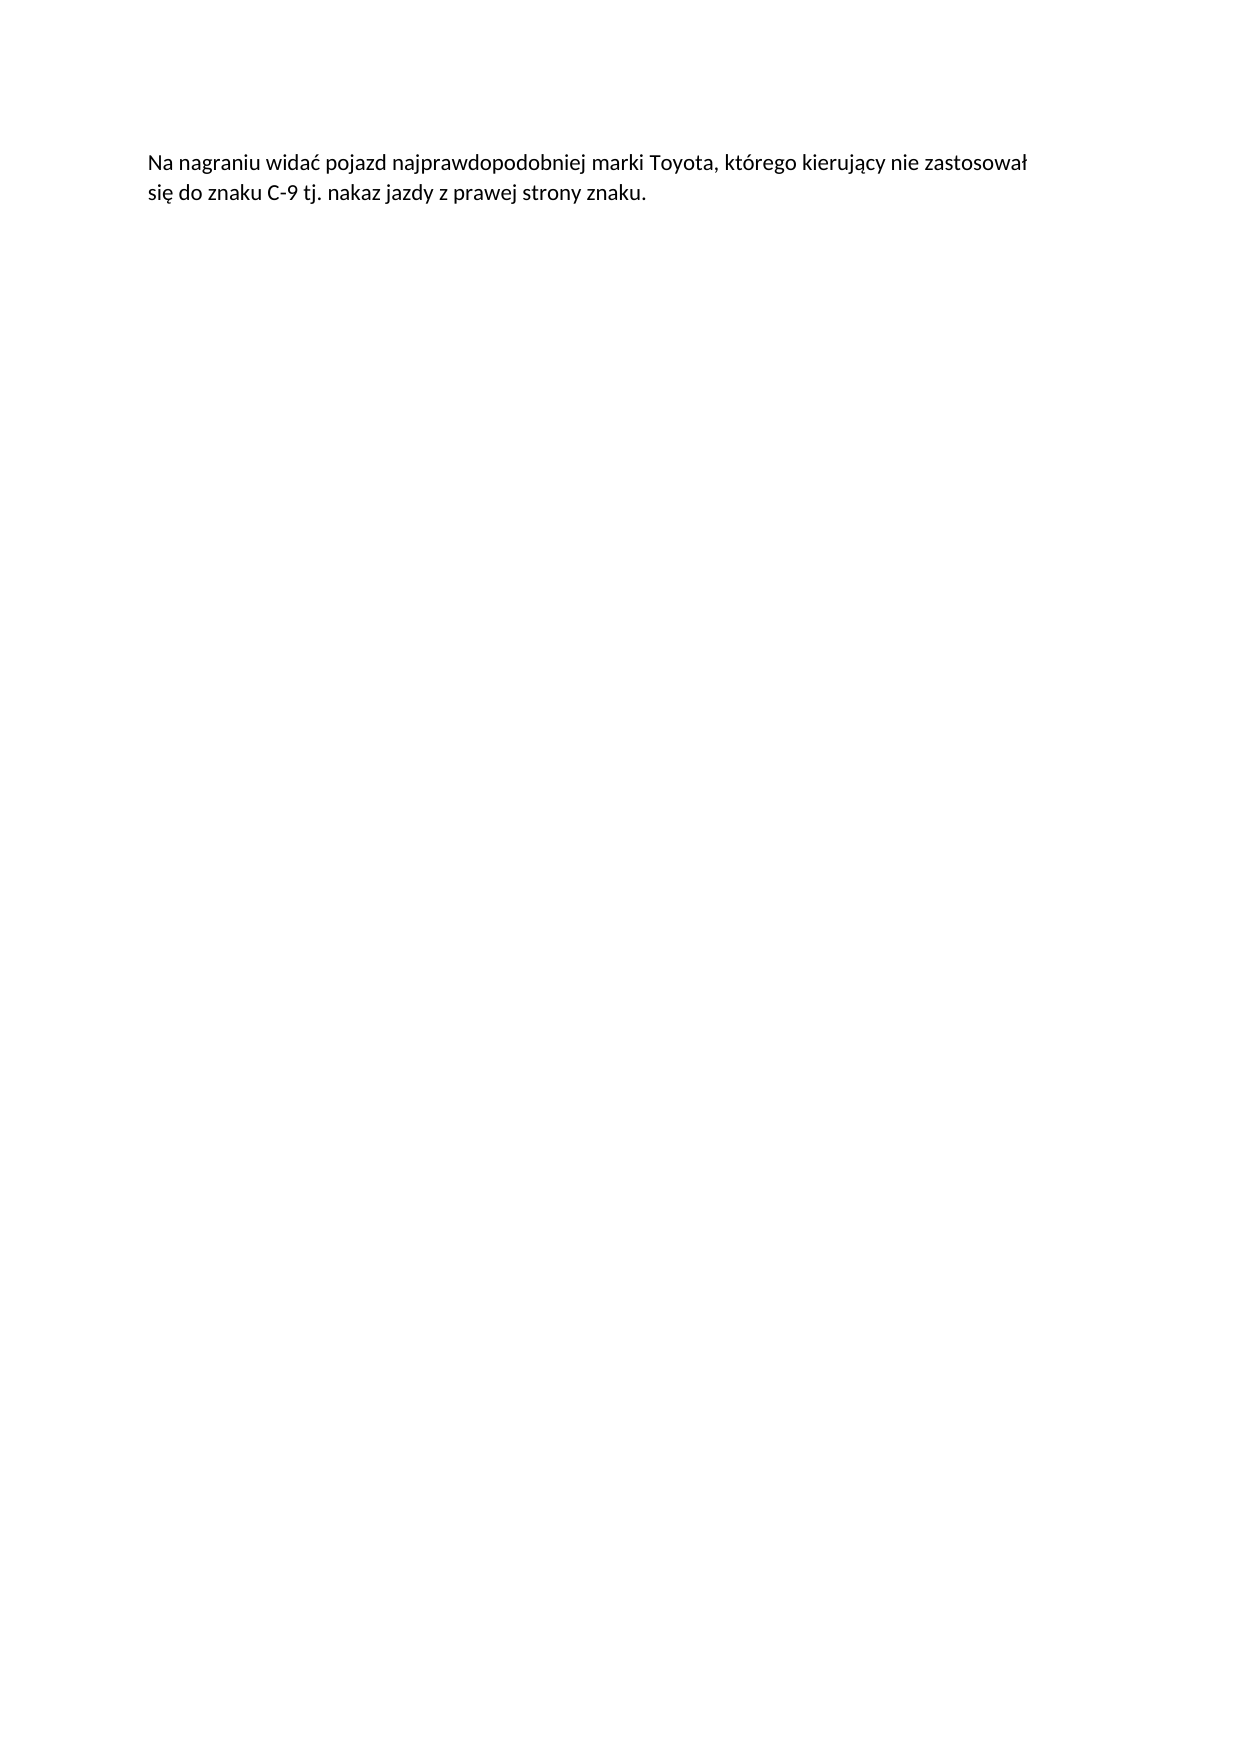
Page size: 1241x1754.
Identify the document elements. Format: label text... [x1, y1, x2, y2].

text Na nagraniu widać pojazd najprawdopodobniej marki Toyota, którego kierujący nie zastosował się do znaku C-9 tj. nakaz jazdy z prawej strony znaku. [148, 148, 1093, 206]
